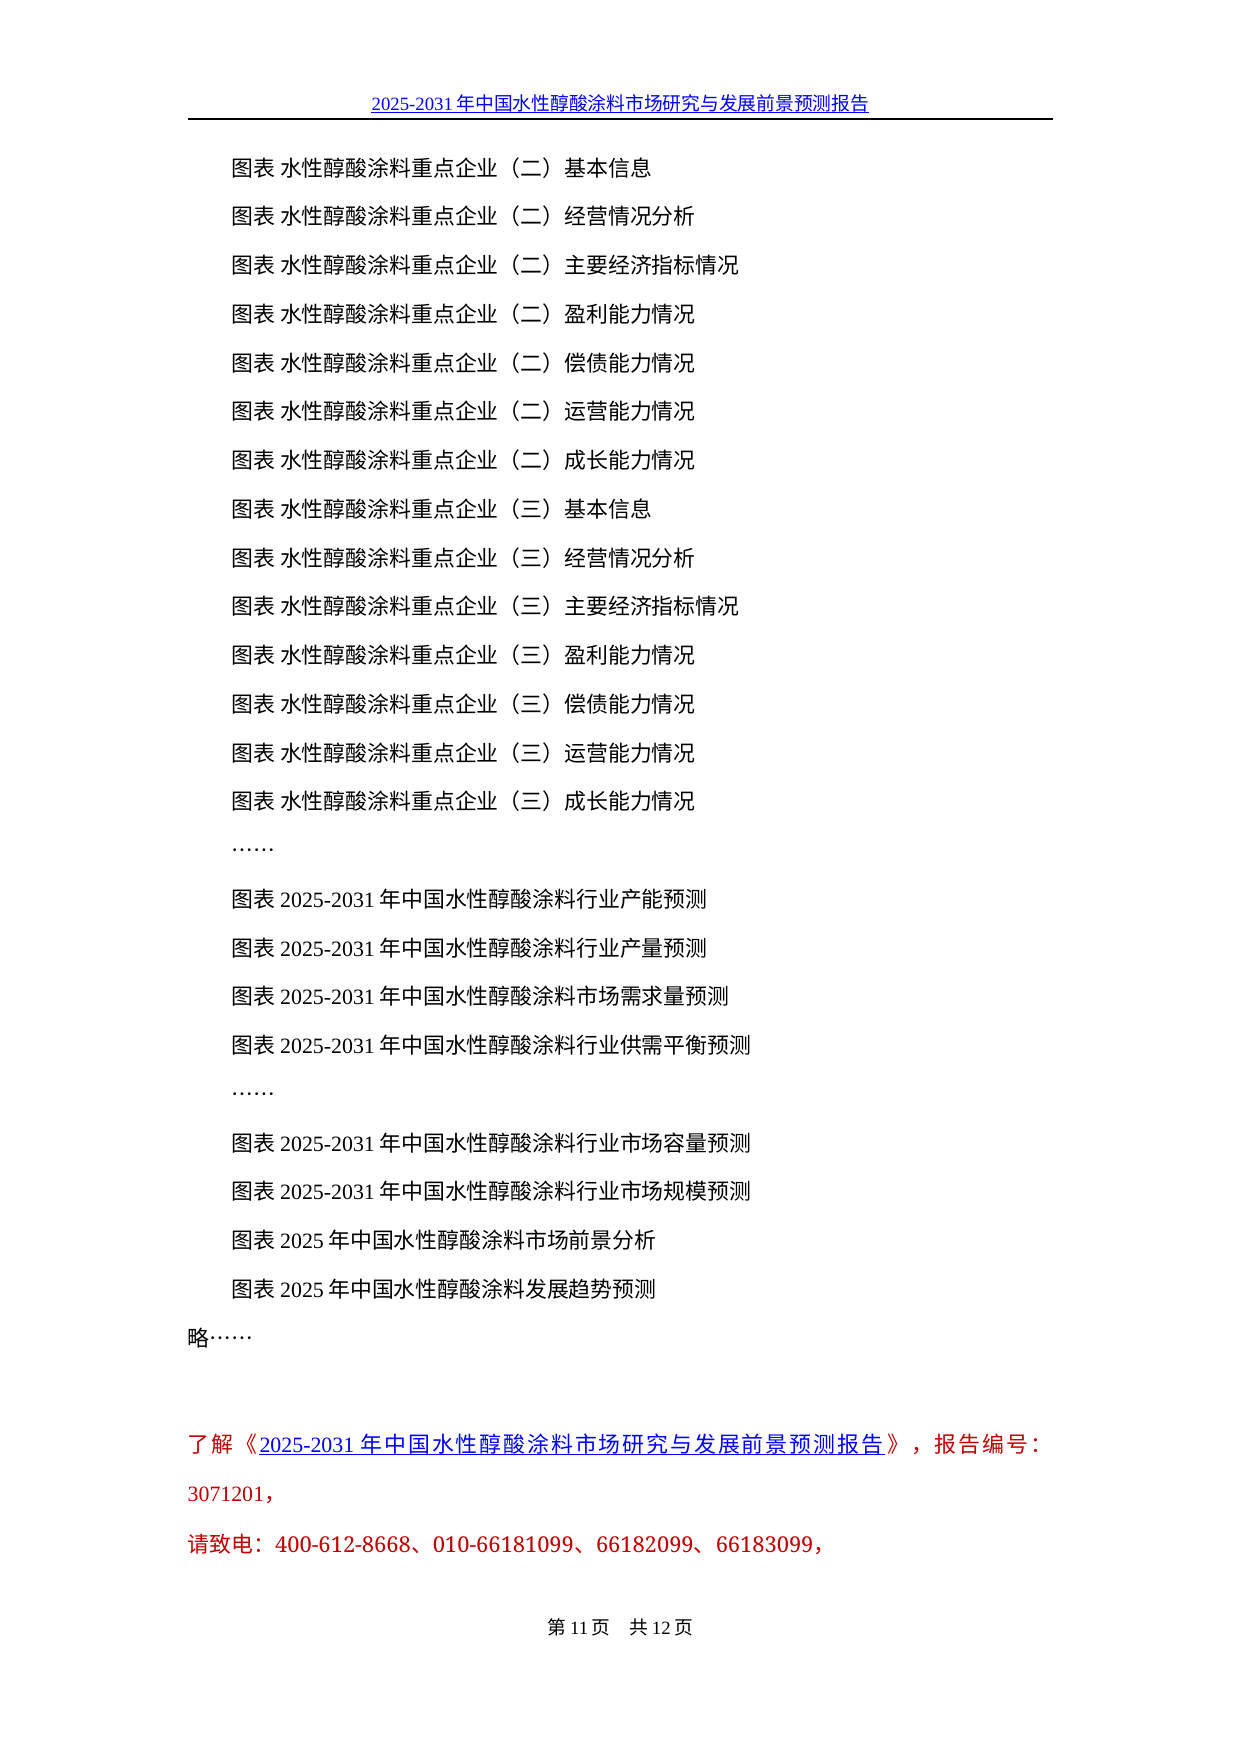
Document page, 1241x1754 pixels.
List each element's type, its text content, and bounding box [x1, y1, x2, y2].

text 了解《2025-2031年中国水性醇酸涂料市场研究与发展前景预测报告》，报告编号：3071201， [187, 1427, 1053, 1508]
text 请致电：400-612-8668、010-66181099、66182099、66183099， [187, 1527, 1053, 1559]
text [187, 150, 1053, 1353]
